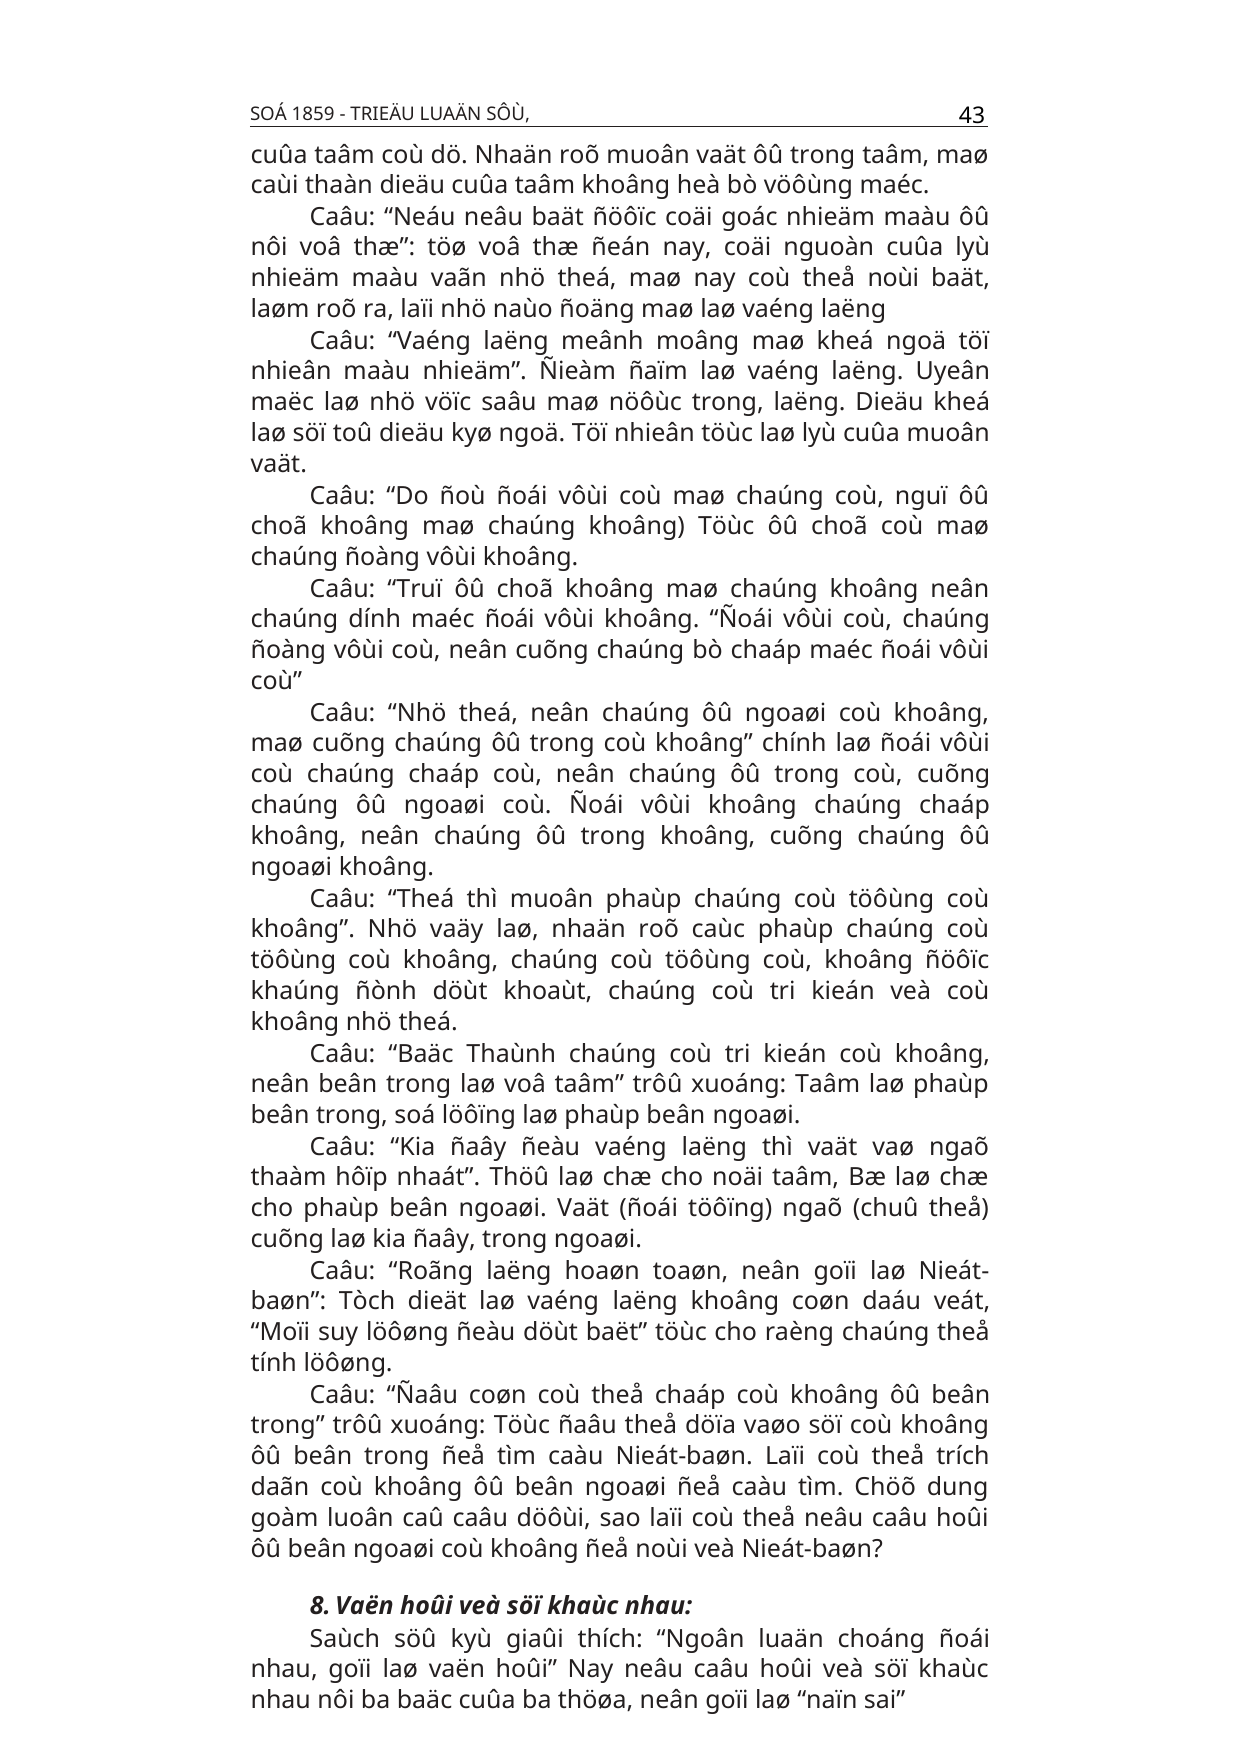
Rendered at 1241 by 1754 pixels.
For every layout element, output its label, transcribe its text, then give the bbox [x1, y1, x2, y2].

text Caâu: “Kia ñaây ñeàu vaéng laëng thì vaät vaø ngaõ thaàm hôïp nhaát”. Thöû laø chæ cho noäi taâm, Bæ laø chæ cho phaùp beân ngoaøi. Vaät (ñoái töôïng) ngaõ (chuû theå) cuõng laø kia ñaây, trong ngoaøi. [250, 1131, 990, 1255]
text Caâu: “Vaéng laëng meânh moâng maø kheá ngoä töï nhieân maàu nhieäm”. Ñieàm ñaïm laø vaéng laëng. Uyeân maëc laø nhö vöïc saâu maø nöôùc trong, laëng. Dieäu kheá laø söï toû dieäu kyø ngoä. Töï nhieân töùc laø lyù cuûa muoân vaät. [250, 324, 990, 479]
text Caâu: “Nhö theá, neân chaúng ôû ngoaøi coù khoâng, maø cuõng chaúng ôû trong coù khoâng” chính laø ñoái vôùi coù chaúng chaáp coù, neân chaúng ôû trong coù, cuõng chaúng ôû ngoaøi coù. Ñoái vôùi khoâng chaúng chaáp khoâng, neân chaúng ôû trong khoâng, cuõng chaúng ôû ngoaøi khoâng. [250, 697, 990, 883]
text Caâu: “Baäc Thaùnh chaúng coù tri kieán coù khoâng, neân beân trong laø voâ taâm” trôû xuoáng: Taâm laø phaùp beân trong, soá löôïng laø phaùp beân ngoaøi. [250, 1038, 990, 1131]
text Caâu: “Roãng laëng hoaøn toaøn, neân goïi laø Nieát-baøn”: Tòch dieät laø vaéng laëng khoâng coøn daáu veát, “Moïi suy löôøng ñeàu döùt baët” töùc cho raèng chaúng theå tính löôøng. [250, 1255, 990, 1379]
text Saùch söû kyù giaûi thích: “Ngoân luaän choáng ñoái nhau, goïi laø vaën hoûi” Nay neâu caâu hoûi veà söï khaùc nhau nôi ba baäc cuûa ba thöøa, neân goïi laø “naïn sai” [250, 1623, 990, 1716]
text Caâu: “Do ñoù ñoái vôùi coù maø chaúng coù, nguï ôû choã khoâng maø chaúng khoâng) Töùc ôû choã coù maø chaúng ñoàng vôùi khoâng. [250, 479, 990, 573]
text cuûa taâm coù dö. Nhaän roõ muoân vaät ôû trong taâm, maø caùi thaàn dieäu cuûa taâm khoâng heà bò vöôùng maéc. [250, 138, 989, 200]
text Caâu: “Truï ôû choã khoâng maø chaúng khoâng neân chaúng dính maéc ñoái vôùi khoâng. “Ñoái vôùi coù, chaúng ñoàng vôùi coù, neân cuõng chaúng bò chaáp maéc ñoái vôùi coù” [250, 573, 990, 697]
text Caâu: “Ñaâu coøn coù theå chaáp coù khoâng ôû beân trong” trôû xuoáng: Töùc ñaâu theå döïa vaøo söï coù khoâng ôû beân trong ñeå tìm caàu Nieát-baøn. Laïi coù theå trích daãn coù khoâng ôû beân ngoaøi ñeå caàu tìm. Chöõ dung goàm luoân caû caâu döôùi, sao laïi coù theå neâu caâu hoûi ôû beân ngoaøi coù khoâng ñeå noùi veà Nieát-baøn? [250, 1379, 990, 1565]
text Caâu: “Theá thì muoân phaùp chaúng coù töôùng coù khoâng”. Nhö vaäy laø, nhaän roõ caùc phaùp chaúng coù töôùng coù khoâng, chaúng coù töôùng coù, khoâng ñöôïc khaúng ñònh döùt khoaùt, chaúng coù tri kieán veà coù khoâng nhö theá. [250, 883, 990, 1038]
text Caâu: “Neáu neâu baät ñöôïc coäi goác nhieäm maàu ôû nôi voâ thæ”: töø voâ thæ ñeán nay, coäi nguoàn cuûa lyù nhieäm maàu vaãn nhö theá, maø nay coù theå noùi baät, laøm roõ ra, laïi nhö naùo ñoäng maø laø vaéng laëng [250, 200, 990, 324]
subtitle Vaën hoûi veà söï khaùc nhau: [309, 1589, 1092, 1621]
